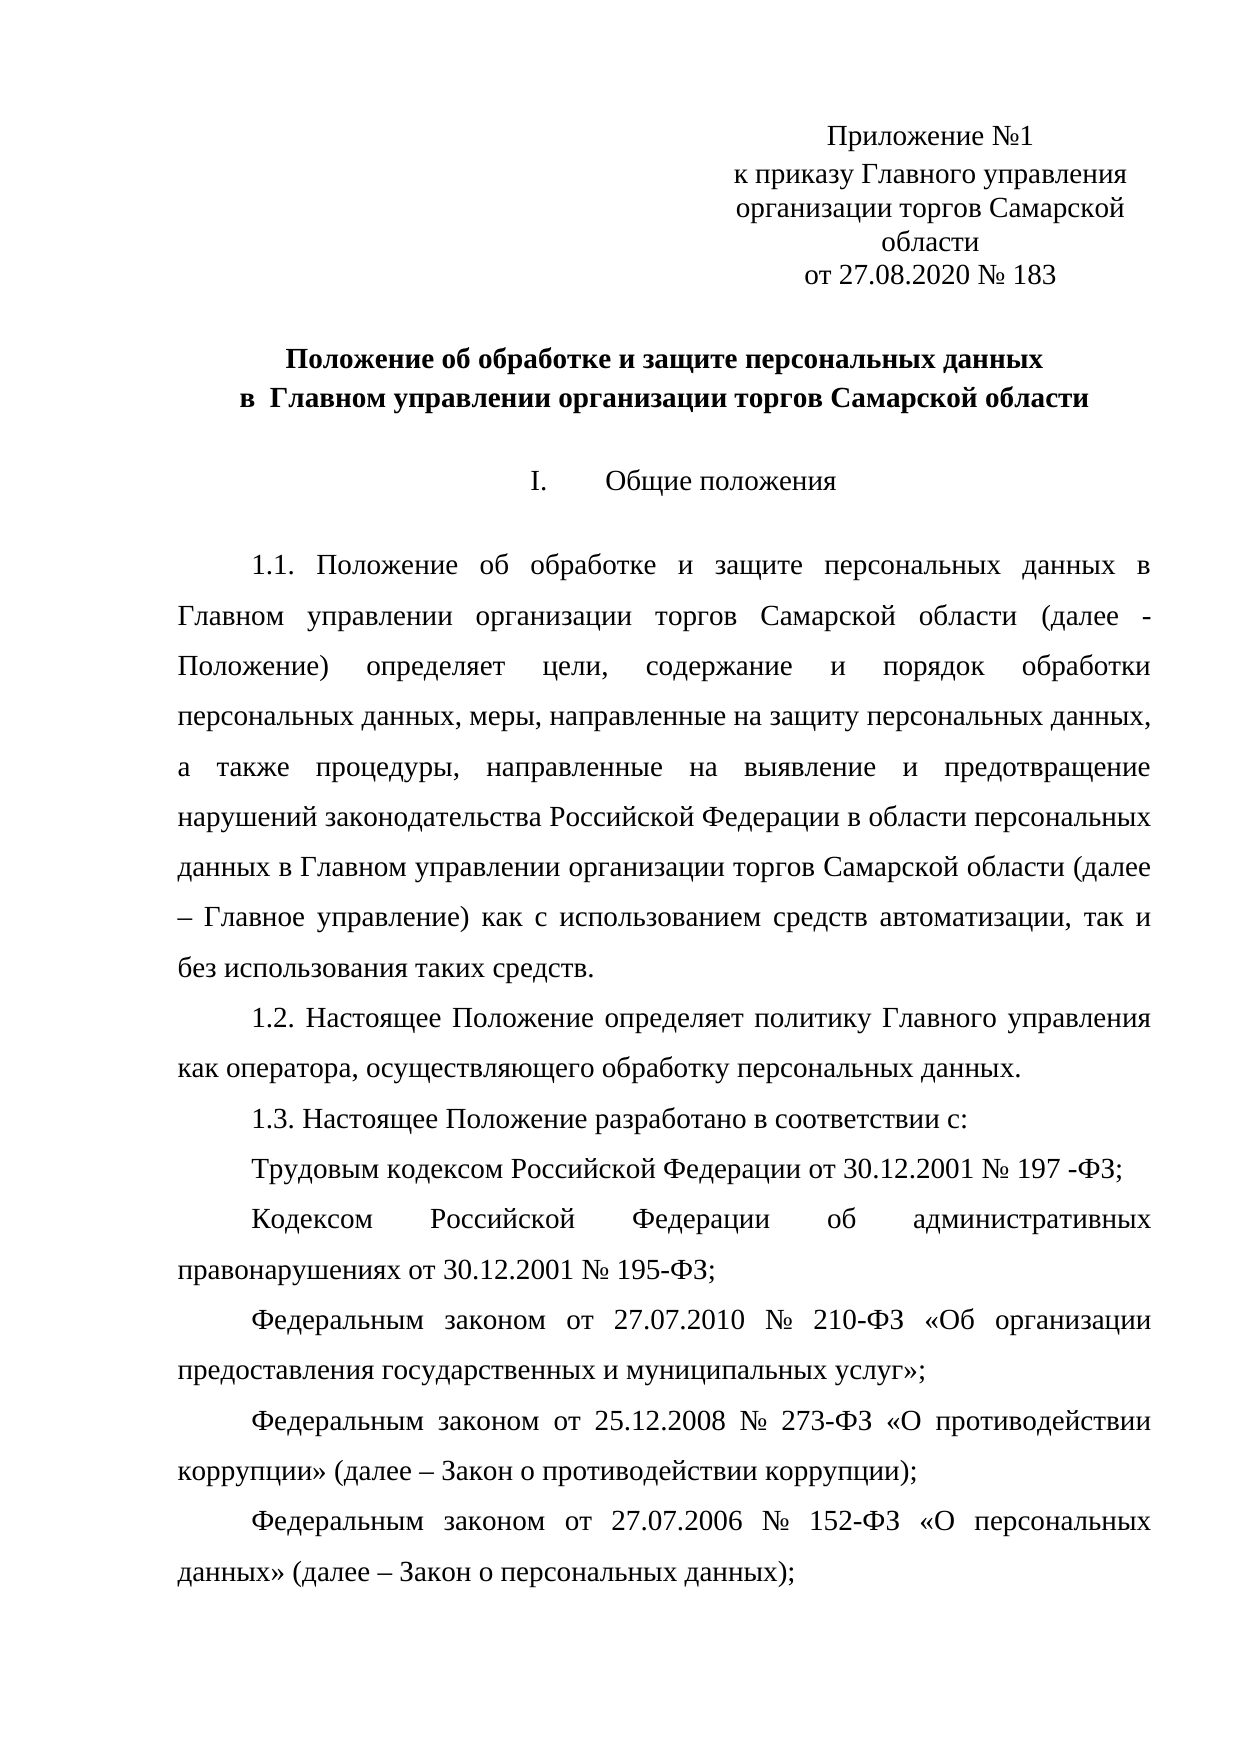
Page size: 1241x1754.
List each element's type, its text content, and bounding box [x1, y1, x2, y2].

text Кодексом Российской Федерации об административных правонарушениях от 30.12.2001 № 195-ФЗ; [177, 1201, 1152, 1285]
text 1.1. Положение об обработке и защите персональных данных в Главном управлении организации торгов Самарской области (далее - Положение) определяет цели, содержание и порядок обработки персональных данных, меры, направленные на защиту персональных данных, а также процедуры, направленные на выявление и предотвращение нарушений законодательства Российской Федерации в области персональных данных в Главном управлении организации торгов Самарской области (далее – Главное управление) как с использованием средств автоматизации, так и без использования таких средств. [177, 547, 1152, 983]
text Трудовым кодексом Российской Федерации от 30.12.2001 № 197 -ФЗ; [177, 1151, 1152, 1185]
title от 27.08.2020 № 183 [709, 257, 1152, 291]
list Общие положения [215, 463, 1152, 497]
text Федеральным законом от 27.07.2010 № 210-ФЗ «Об организации предоставления государственных и муниципальных услуг»; [177, 1302, 1152, 1386]
text Федеральным законом от 25.12.2008 № 273-ФЗ «О противодействии коррупции» (далее – Закон о противодействии коррупции); [177, 1403, 1152, 1487]
text Федеральным законом от 27.07.2006 № 152-ФЗ «О персональных данных» (далее – Закон о персональных данных); [177, 1503, 1152, 1587]
text в Главном управлении организации торгов Самарской области [177, 380, 1152, 413]
text Положение об обработке и защите персональных данных [177, 341, 1152, 375]
text 1.2. Настоящее Положение определяет политику Главного управления как оператора, осуществляющего обработку персональных данных. [177, 1000, 1152, 1084]
text Приложение №1 [709, 118, 1152, 152]
text к приказу Главного управления организации торгов Самарской области [709, 157, 1152, 257]
text 1.3. Настоящее Положение разработано в соответствии с: [177, 1101, 1152, 1134]
